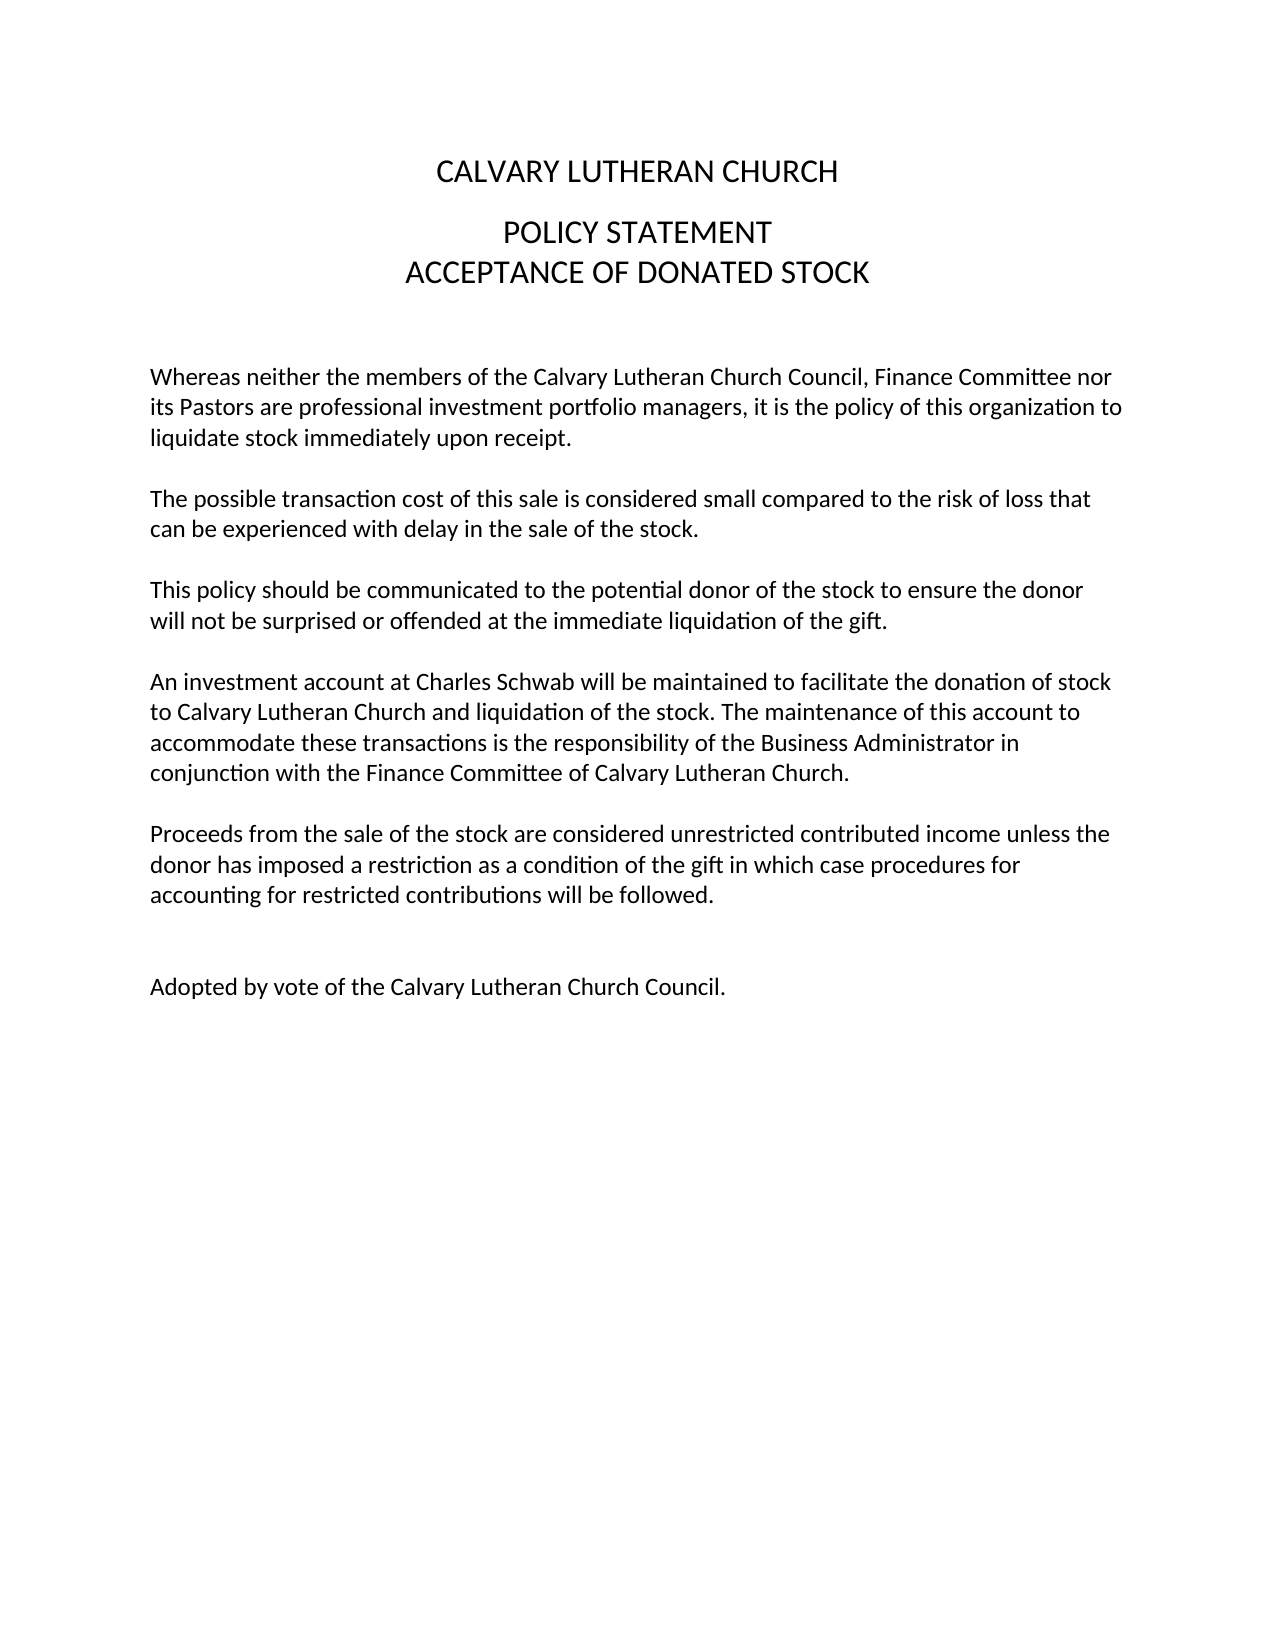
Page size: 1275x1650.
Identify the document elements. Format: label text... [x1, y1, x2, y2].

text Adopted by vote of the Calvary Lutheran Church Council. [150, 971, 1125, 1002]
text CALVARY LUTHERAN CHURCH [150, 150, 1125, 191]
text Proceeds from the sale of the stock are considered unrestricted contributed income unless the donor has imposed a restriction as a condition of the gift in which case procedures for accounting for restricted contributions will be followed. [150, 819, 1125, 910]
text ACCEPTANCE OF DONATED STOCK [150, 251, 1125, 292]
text An investment account at Charles Schwab will be maintained to facilitate the donation of stock to Calvary Lutheran Church and liquidation of the stock. The maintenance of this account to accommodate these transactions is the responsibility of the Business Administrator in conjunction with the Finance Committee of Calvary Lutheran Church. [150, 666, 1125, 788]
text The possible transaction cost of this sale is considered small compared to the risk of loss that can be experienced with delay in the sale of the stock. [150, 483, 1125, 544]
text This policy should be communicated to the potential donor of the stock to ensure the donor will not be surprised or offended at the immediate liquidation of the gift. [150, 574, 1125, 636]
text POLICY STATEMENT [150, 211, 1125, 251]
text Whereas neither the members of the Calvary Lutheran Church Council, Finance Committee nor its Pastors are professional investment portfolio managers, it is the policy of this organization to liquidate stock immediately upon receipt. [150, 361, 1125, 452]
